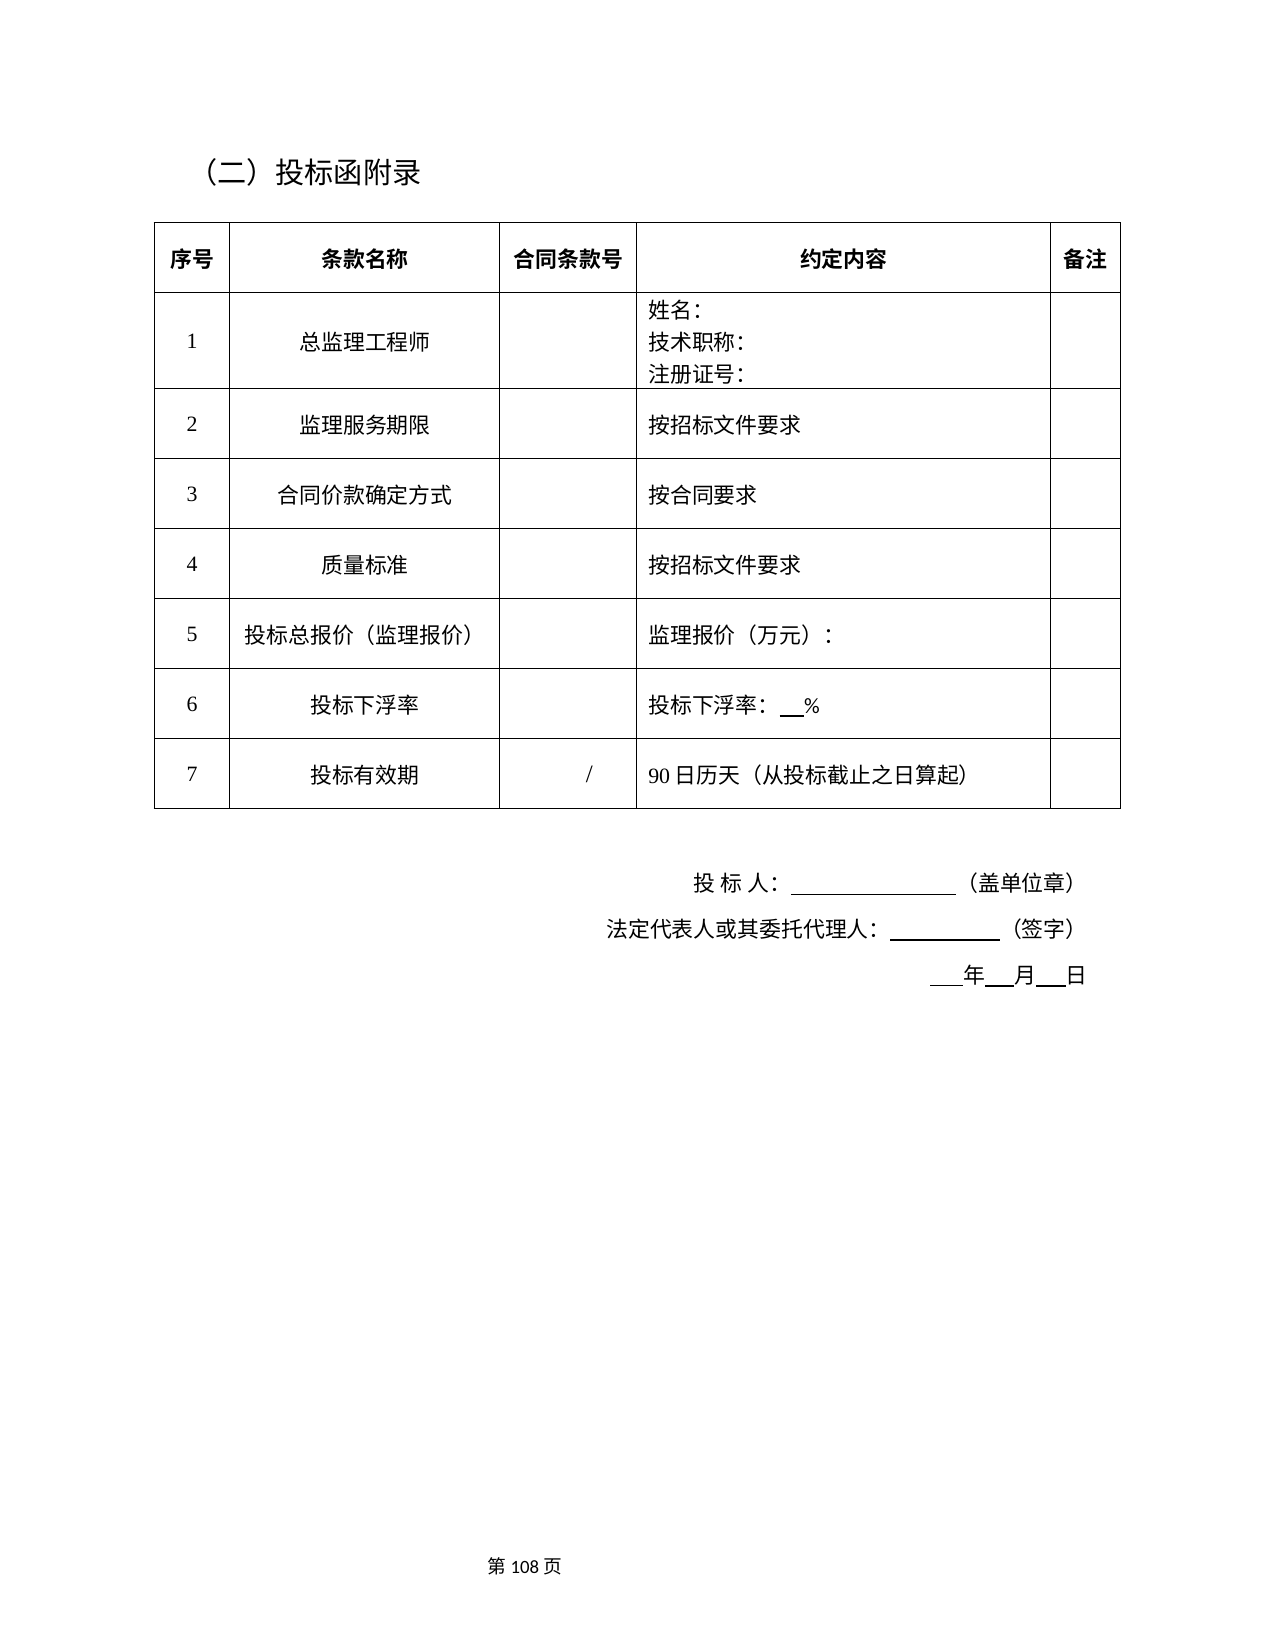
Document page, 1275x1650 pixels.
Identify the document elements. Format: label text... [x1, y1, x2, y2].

table_cell 投标有效期 [230, 739, 499, 808]
table_cell [500, 599, 636, 668]
table_cell [500, 529, 636, 598]
table_header 条款名称 [230, 223, 499, 292]
table_header 序号 [155, 223, 229, 292]
table_cell 90日历天（从投标截止之日算起） [637, 739, 1050, 808]
table_cell [500, 293, 636, 388]
table_cell 6 [155, 669, 229, 738]
table_cell / [500, 739, 636, 808]
table_cell [500, 389, 636, 458]
table_cell 1 [155, 293, 229, 388]
table_cell [1051, 599, 1120, 668]
table_header 约定内容 [637, 223, 1050, 292]
table_cell 4 [155, 529, 229, 598]
table_header 备注 [1051, 223, 1120, 292]
text 法定代表人或其委托代理人： （签字） [188, 901, 1087, 947]
table_cell 按合同要求 [637, 459, 1050, 528]
table_cell [1051, 459, 1120, 528]
table_cell 投标下浮率： % [637, 669, 1050, 738]
table_cell 按招标文件要求 [637, 529, 1050, 598]
table_cell 3 [155, 459, 229, 528]
subtitle （二）投标函附录 [188, 150, 1087, 192]
table_cell 合同价款确定方式 [230, 459, 499, 528]
table_cell 7 [155, 739, 229, 808]
table_cell [500, 669, 636, 738]
table_cell 2 [155, 389, 229, 458]
table_cell 按招标文件要求 [637, 389, 1050, 458]
table_cell [1051, 389, 1120, 458]
table_cell 质量标准 [230, 529, 499, 598]
text 年 月 日 [188, 947, 1087, 993]
table_cell 投标下浮率 [230, 669, 499, 738]
table_cell [1051, 293, 1120, 388]
table_header 合同条款号 [500, 223, 636, 292]
table_cell [500, 459, 636, 528]
text 投 标 人： （盖单位章） [188, 855, 1087, 901]
table_cell 监理服务期限 [230, 389, 499, 458]
table_cell 总监理工程师 [230, 293, 499, 388]
table_cell [1051, 669, 1120, 738]
table_cell 5 [155, 599, 229, 668]
table_cell [1051, 739, 1120, 808]
table_cell [1051, 529, 1120, 598]
table_cell 监理报价（万元）： [637, 599, 1050, 668]
table_cell 姓名： 技术职称： 注册证号： [637, 293, 1050, 388]
table_cell 投标总报价（监理报价） [230, 599, 499, 668]
